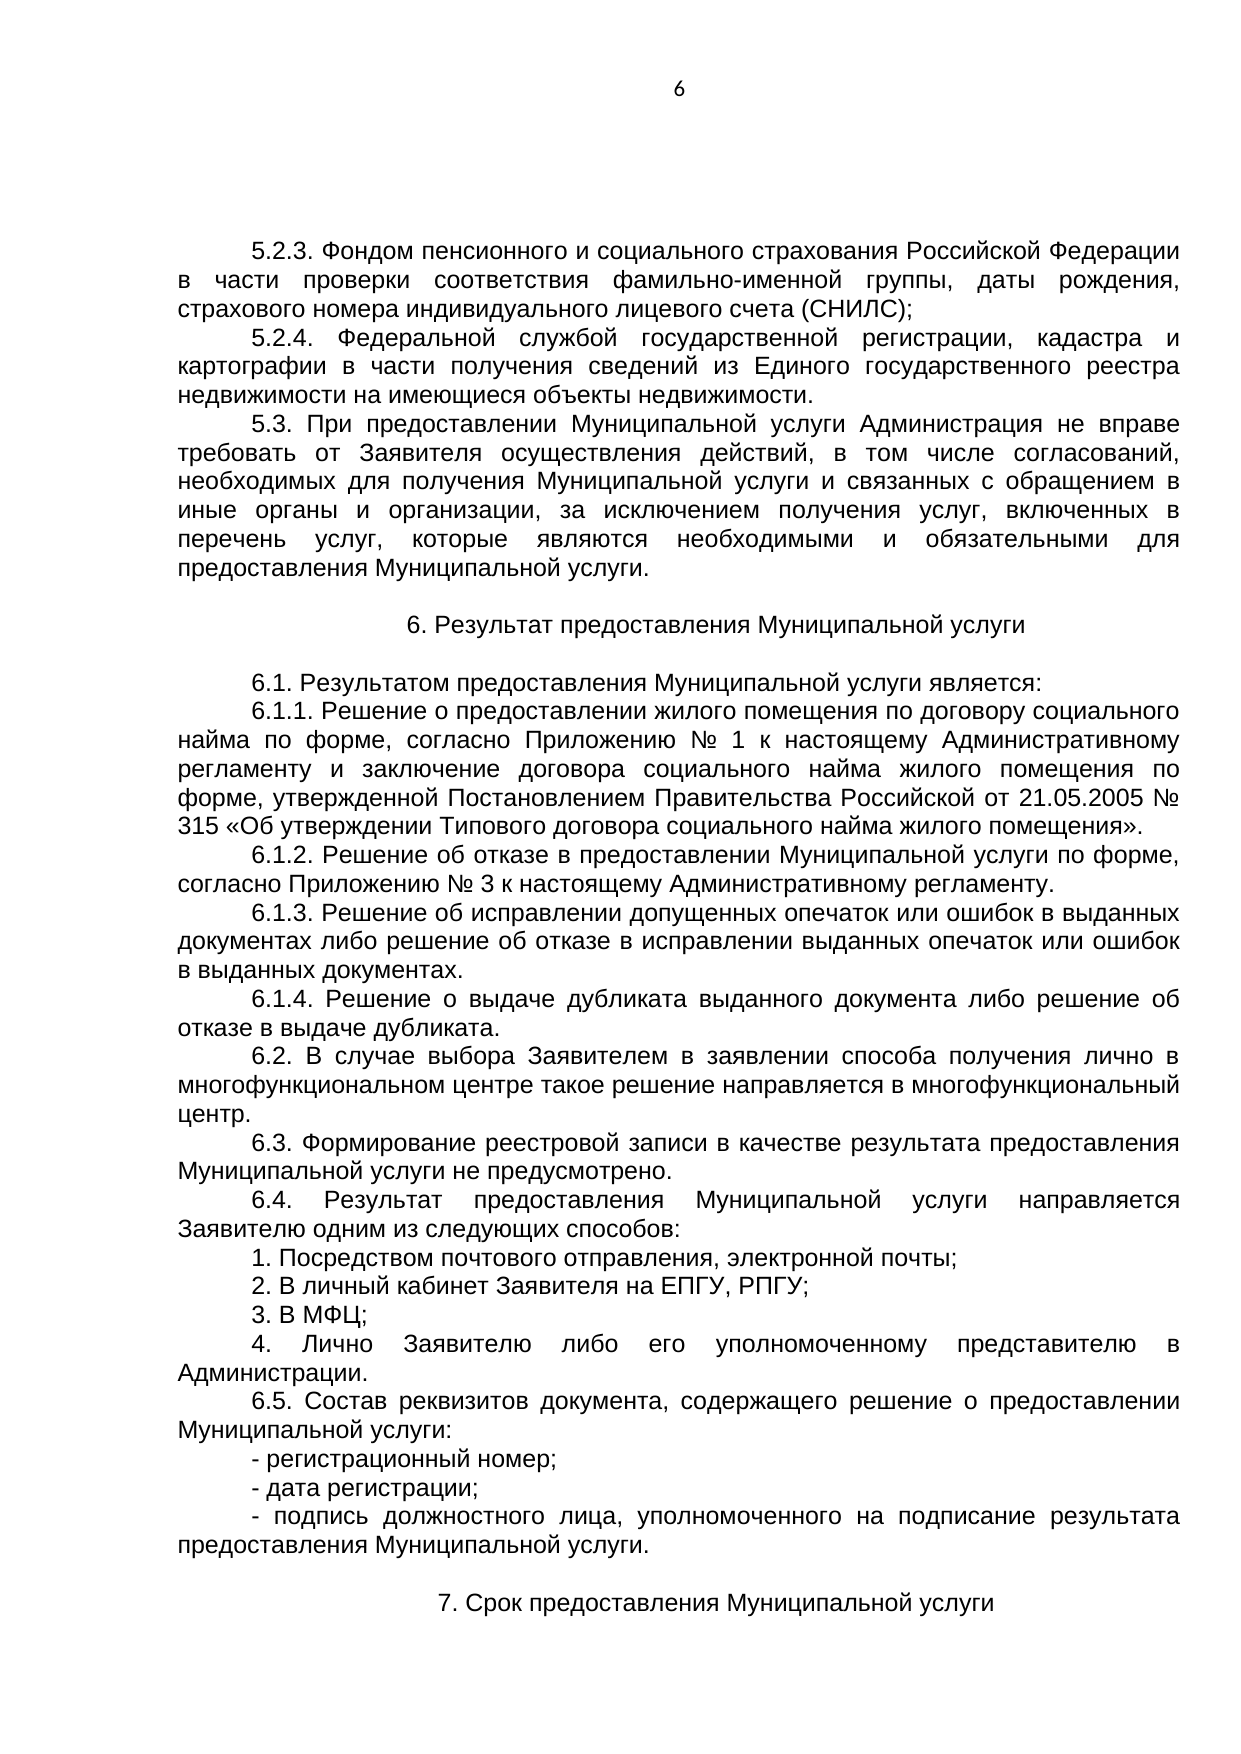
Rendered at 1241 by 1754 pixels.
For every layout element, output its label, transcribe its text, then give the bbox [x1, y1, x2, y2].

text 6.1.2. Решение об отказе в предоставлении Муниципальной услуги по форме, согласно Приложению № 3 к настоящему Административному регламенту. [177, 840, 1181, 897]
text 6.3. Формирование реестровой записи в качестве результата предоставления Муниципальной услуги не предусмотрено. [177, 1127, 1181, 1185]
text 7. Срок предоставления Муниципальной услуги [177, 1587, 1181, 1616]
text 6.1.1. Решение о предоставлении жилого помещения по договору социального найма по форме, согласно Приложению № 1 к настоящему Административному регламенту и заключение договора социального найма жилого помещения по форме, утвержденной Постановлением Правительства Российской от 21.05.2005 № 315 «Об утверждении Типового договора социального найма жилого помещения». [177, 696, 1181, 840]
text 6. Результат предоставления Муниципальной услуги [177, 610, 1181, 639]
text - подпись должностного лица, уполномоченного на подписание результата предоставления Муниципальной услуги. [177, 1501, 1181, 1559]
text 3. В МФЦ; [177, 1300, 1181, 1329]
text 5.2.3. Фондом пенсионного и социального страхования Российской Федерации в части проверки соответствия фамильно-именной группы, даты рождения, страхового номера индивидуального лицевого счета (СНИЛС); [177, 236, 1181, 322]
text 4. Лично Заявителю либо его уполномоченному представителю в Администрации. [177, 1329, 1181, 1386]
text 1. Посредством почтового отправления, электронной почты; [177, 1242, 1181, 1271]
text 6.1.3. Решение об исправлении допущенных опечаток или ошибок в выданных документах либо решение об отказе в исправлении выданных опечаток или ошибок в выданных документах. [177, 897, 1181, 984]
text 2. В личный кабинет Заявителя на ЕПГУ, РПГУ; [177, 1271, 1181, 1300]
text 5.3. При предоставлении Муниципальной услуги Администрация не вправе требовать от Заявителя осуществления действий, в том числе согласований, необходимых для получения Муниципальной услуги и связанных с обращением в иные органы и организации, за исключением получения услуг, включенных в перечень услуг, которые являются необходимыми и обязательными для предоставления Муниципальной услуги. [177, 409, 1181, 581]
text - регистрационный номер; [177, 1444, 1181, 1472]
text 6.5. Состав реквизитов документа, содержащего решение о предоставлении Муниципальной услуги: [177, 1386, 1181, 1444]
text 6.4. Результат предоставления Муниципальной услуги направляется Заявителю одним из следующих способов: [177, 1185, 1181, 1242]
text - дата регистрации; [177, 1472, 1181, 1501]
text 6.1.4. Решение о выдаче дубликата выданного документа либо решение об отказе в выдаче дубликата. [177, 984, 1181, 1041]
text 6.2. В случае выбора Заявителем в заявлении способа получения лично в многофункциональном центре такое решение направляется в многофункциональный центр. [177, 1041, 1181, 1127]
text 6.1. Результатом предоставления Муниципальной услуги является: [177, 667, 1181, 696]
text 5.2.4. Федеральной службой государственной регистрации, кадастра и картографии в части получения сведений из Единого государственного реестра недвижимости на имеющиеся объекты недвижимости. [177, 322, 1181, 409]
